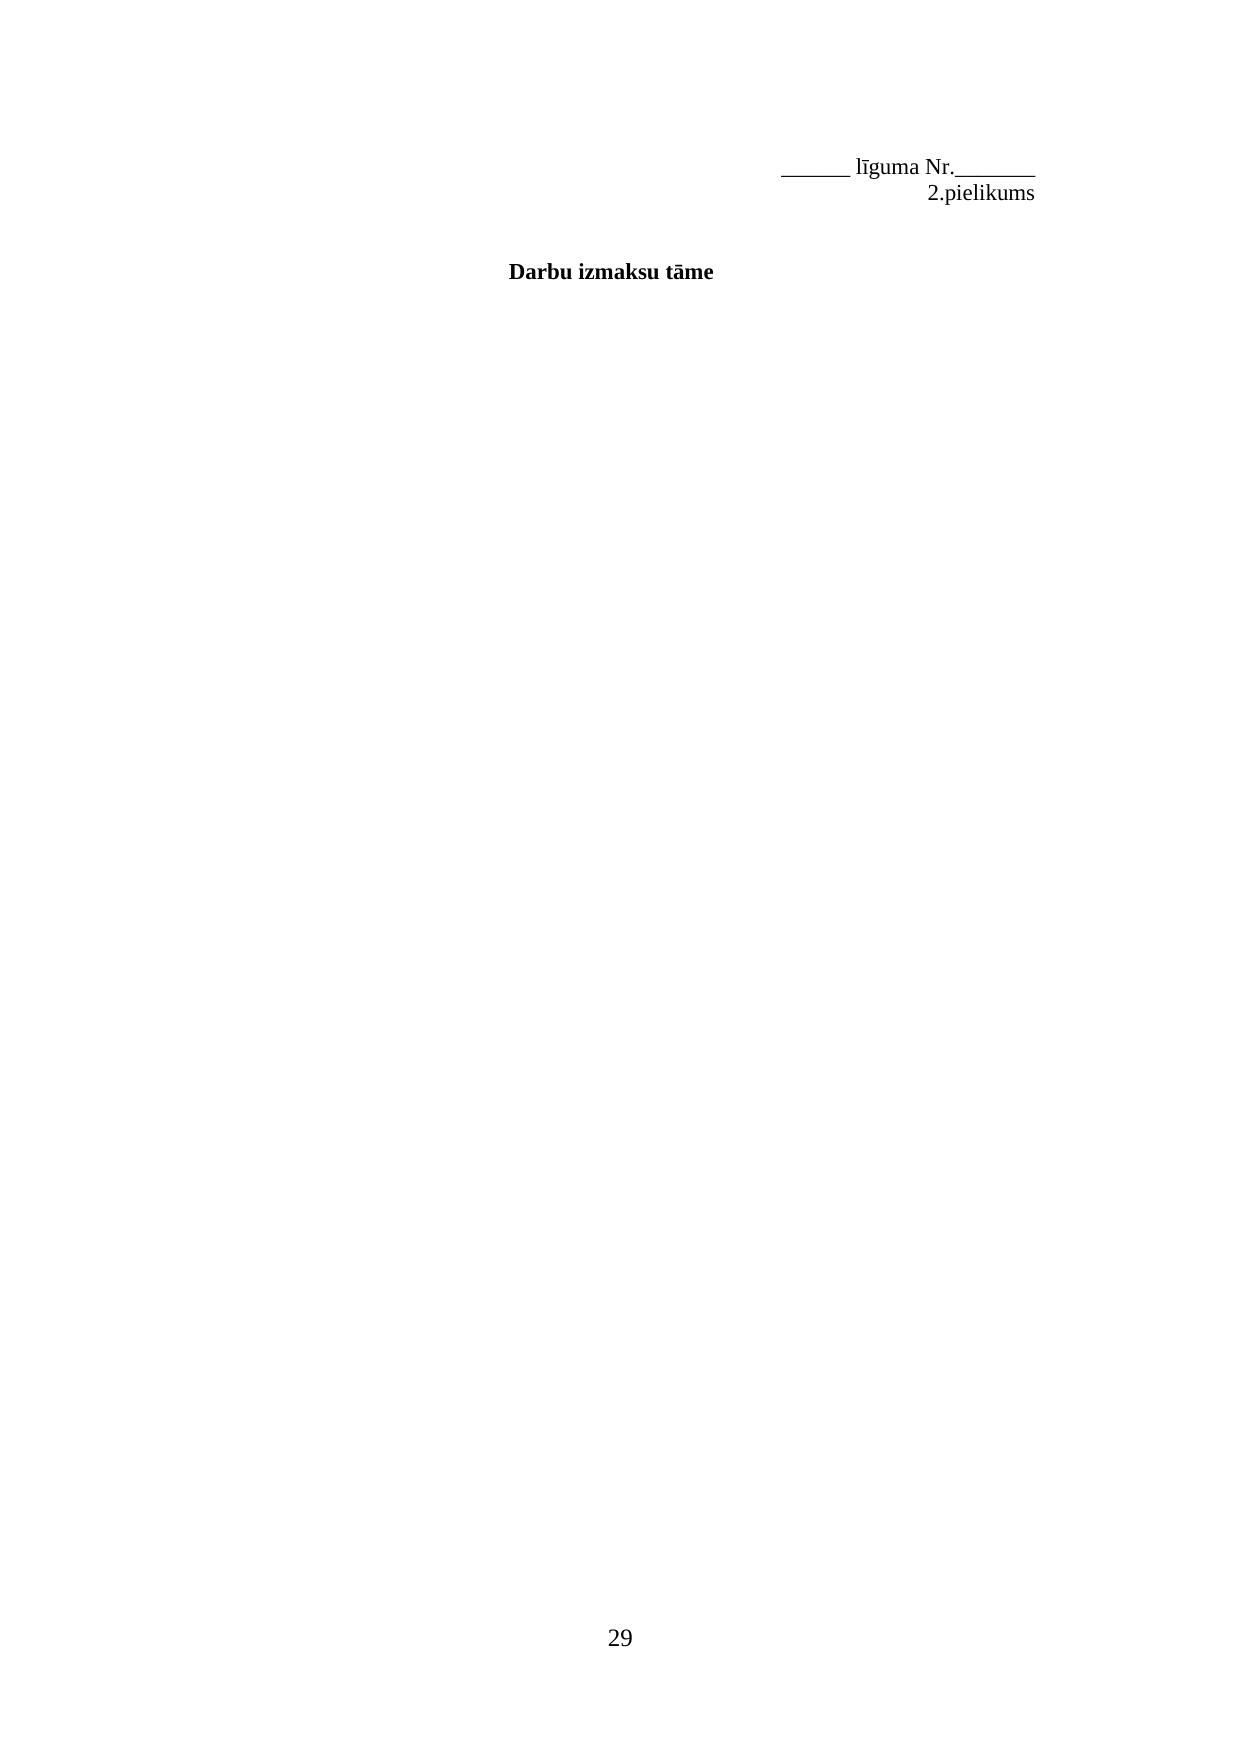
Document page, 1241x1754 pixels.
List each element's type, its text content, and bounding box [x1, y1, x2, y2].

text 2.pielikums [187, 179, 1035, 206]
title Darbu izmaksu tāme [187, 258, 1035, 285]
text ______ līguma Nr._______ [412, 153, 1035, 179]
